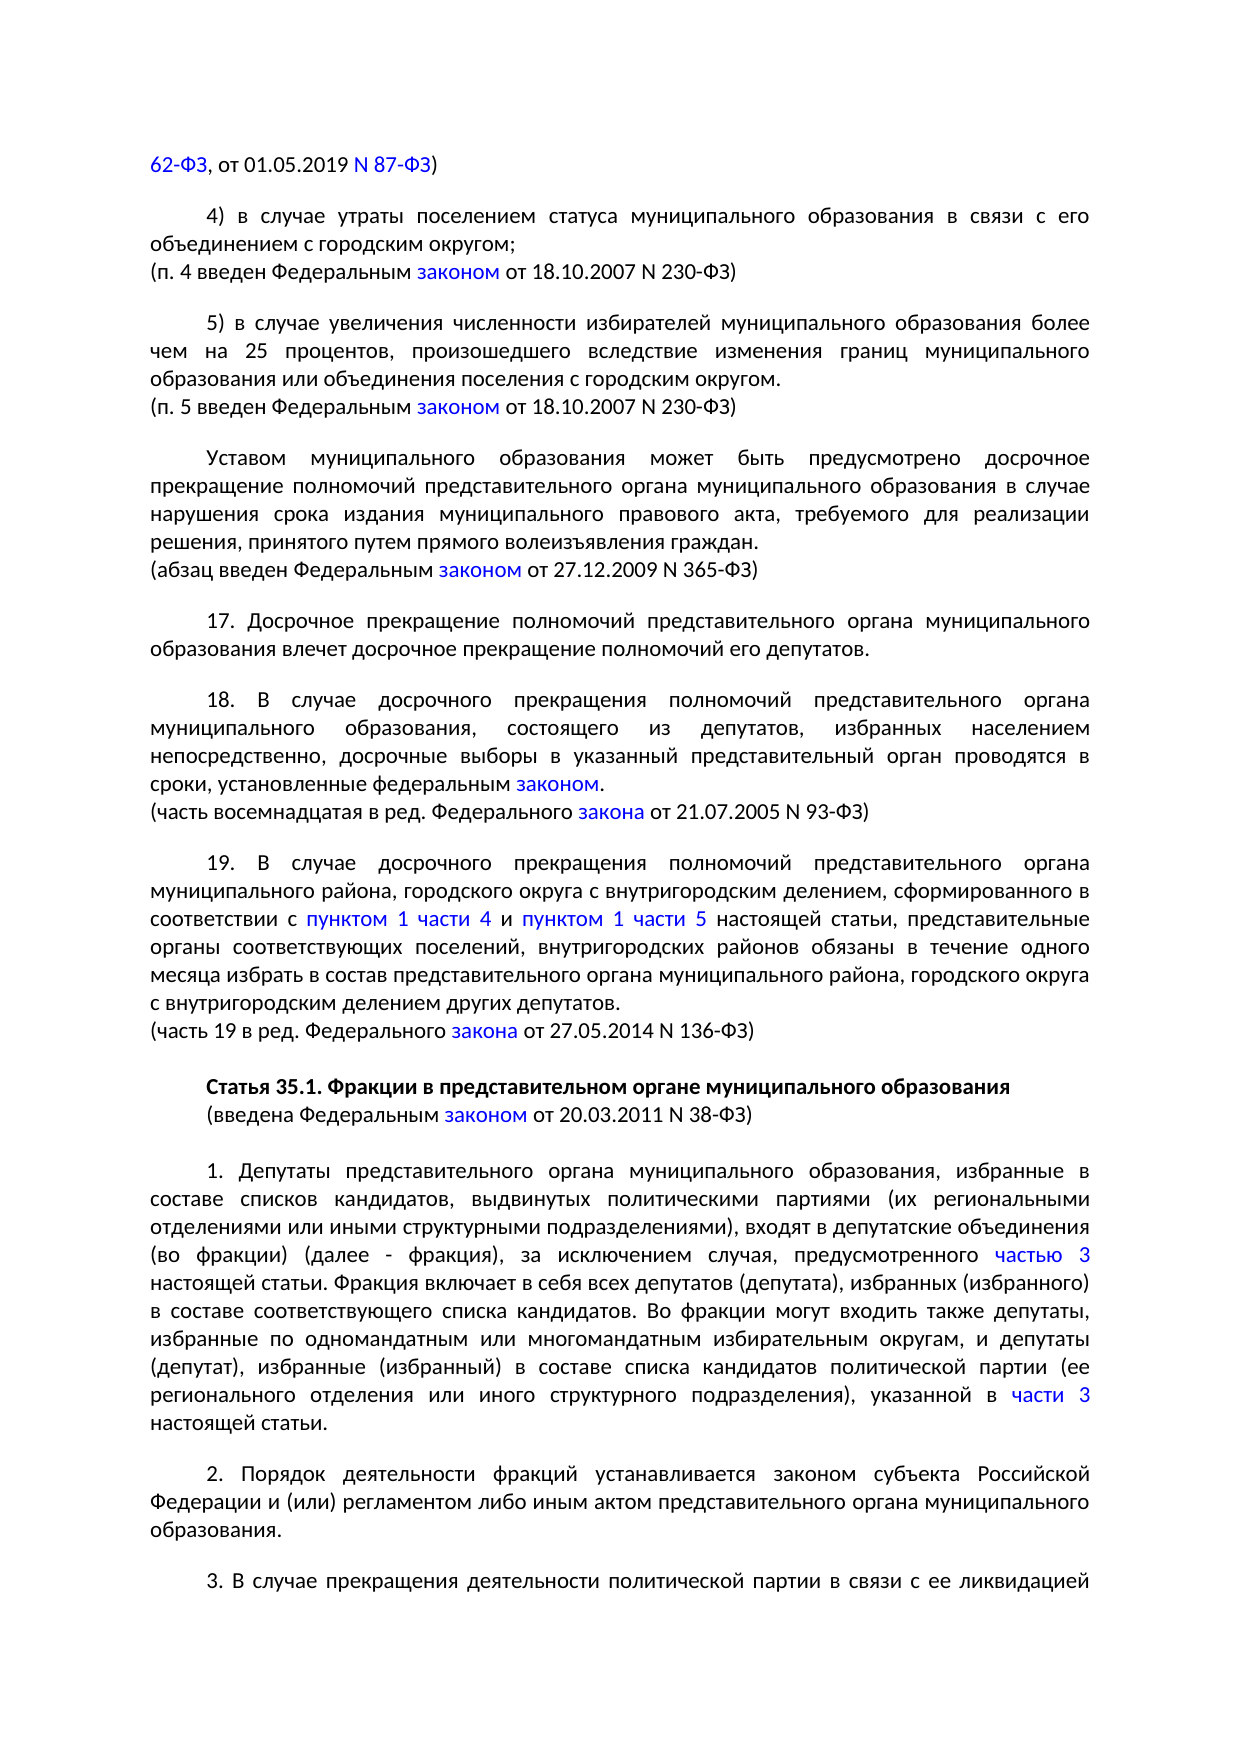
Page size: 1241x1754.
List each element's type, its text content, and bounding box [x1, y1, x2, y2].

text (введена Федеральным законом от 20.03.2011 N 38-ФЗ) [150, 1100, 1090, 1128]
text 19. В случае досрочного прекращения полномочий представительного органа муниципального района, городского округа с внутригородским делением, сформированного в соответствии с пунктом 1 части 4 и пунктом 1 части 5 настоящей статьи, представительные органы соответствующих поселений, внутригородских районов обязаны в течение одного месяца избрать в состав представительного органа муниципального района, городского округа с внутригородским делением других депутатов. [150, 848, 1090, 1016]
text (п. 4 введен Федеральным законом от 18.10.2007 N 230-ФЗ) [150, 257, 1090, 285]
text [150, 1566, 1090, 1594]
title Статья 35.1. Фракции в представительном органе муниципального образования [150, 1072, 1090, 1100]
text 5) в случае увеличения численности избирателей муниципального образования более чем на 25 процентов, произошедшего вследствие изменения границ муниципального образования или объединения поселения с городским округом. [150, 308, 1090, 392]
text 2. Порядок деятельности фракций устанавливается законом субъекта Российской Федерации и (или) регламентом либо иным актом представительного органа муниципального образования. [150, 1459, 1090, 1543]
text Уставом муниципального образования может быть предусмотрено досрочное прекращение полномочий представительного органа муниципального образования в случае нарушения срока издания муниципального правового акта, требуемого для реализации решения, принятого путем прямого волеизъявления граждан. [150, 443, 1090, 555]
text 18. В случае досрочного прекращения полномочий представительного органа муниципального образования, состоящего из депутатов, избранных населением непосредственно, досрочные выборы в указанный представительный орган проводятся в сроки, установленные федеральным законом. [150, 685, 1090, 797]
text 4) в случае утраты поселением статуса муниципального образования в связи с его объединением с городским округом; [150, 201, 1090, 257]
text 17. Досрочное прекращение полномочий представительного органа муниципального образования влечет досрочное прекращение полномочий его депутатов. [150, 606, 1090, 662]
text 1. Депутаты представительного органа муниципального образования, избранные в составе списков кандидатов, выдвинутых политическими партиями (их региональными отделениями или иными структурными подразделениями), входят в депутатские объединения (во фракции) (далее - фракция), за исключением случая, предусмотренного частью 3 настоящей статьи. Фракция включает в себя всех депутатов (депутата), избранных (избранного) в составе соответствующего списка кандидатов. Во фракции могут входить также депутаты, избранные по одномандатным или многомандатным избирательным округам, и депутаты (депутат), избранные (избранный) в составе списка кандидатов политической партии (ее регионального отделения или иного структурного подразделения), указанной в части 3 настоящей статьи. [150, 1156, 1090, 1436]
text (абзац введен Федеральным законом от 27.12.2009 N 365-ФЗ) [150, 555, 1090, 583]
text (часть восемнадцатая в ред. Федерального закона от 21.07.2005 N 93-ФЗ) [150, 797, 1090, 825]
text (часть 19 в ред. Федерального закона от 27.05.2014 N 136-ФЗ) [150, 1016, 1090, 1044]
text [150, 150, 1090, 178]
text (п. 5 введен Федеральным законом от 18.10.2007 N 230-ФЗ) [150, 392, 1090, 420]
